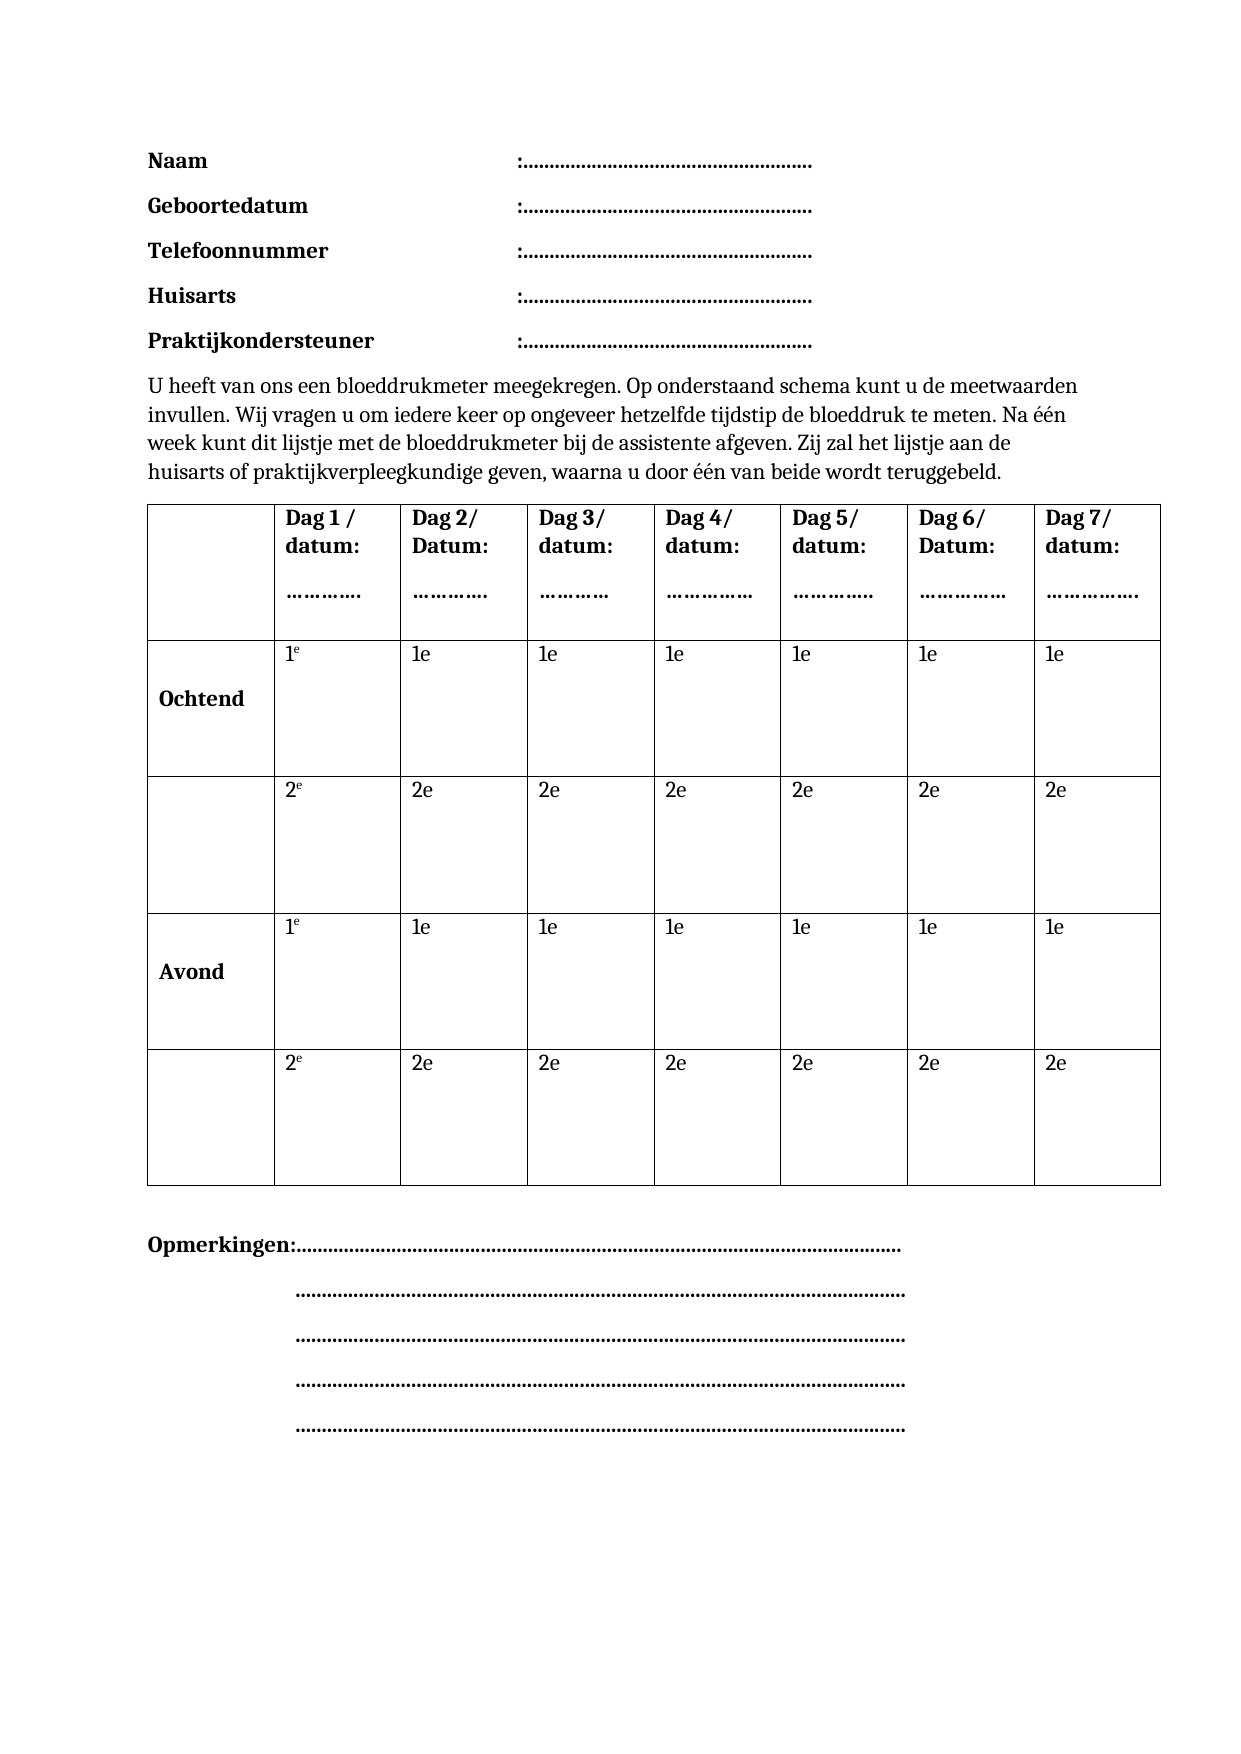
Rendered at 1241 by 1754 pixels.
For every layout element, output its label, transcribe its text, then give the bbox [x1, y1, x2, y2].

text Geboortedatum :....................................................... [148, 193, 1093, 219]
table_cell 1e [401, 914, 527, 1049]
text .................................................................................................................... [148, 1412, 1093, 1438]
table_cell 1e [401, 641, 527, 776]
table_cell 2e [781, 777, 907, 913]
table_header Dag 7/ datum: ……………. [1035, 505, 1160, 640]
table_cell 1e [275, 641, 400, 776]
table_cell 2e [655, 777, 780, 913]
table_cell 2e [275, 1050, 400, 1185]
table_cell 1e [655, 641, 780, 776]
table_cell 1e [781, 641, 907, 776]
text Naam :....................................................... [148, 148, 1093, 174]
table_cell 1e [1035, 641, 1160, 776]
text Praktijkondersteuner :....................................................... [148, 328, 1093, 354]
table_cell 1e [908, 641, 1034, 776]
table_cell Avond [148, 914, 274, 1049]
table_cell 2e [655, 1050, 780, 1185]
table_cell 1e [528, 914, 654, 1049]
table_header Dag 6/ Datum: …………… [908, 505, 1034, 640]
table_cell 1e [655, 914, 780, 1049]
text .................................................................................................................... [148, 1277, 1093, 1303]
table_header Dag 4/ datum: …………… [655, 505, 780, 640]
table_cell 1e [528, 641, 654, 776]
table_cell 2e [275, 777, 400, 913]
table_header [148, 505, 274, 640]
table_cell 2e [908, 777, 1034, 913]
table_header Dag 2/ Datum: …………. [401, 505, 527, 640]
table_cell 2e [781, 1050, 907, 1185]
table_cell 2e [401, 1050, 527, 1185]
text Huisarts :....................................................... [148, 283, 1093, 309]
text Telefoonnummer :....................................................... [148, 238, 1093, 264]
table_cell 2e [528, 777, 654, 913]
table_cell 2e [528, 1050, 654, 1185]
table_cell 1e [1035, 914, 1160, 1049]
table_cell 2e [401, 777, 527, 913]
text U heeft van ons een bloeddrukmeter meegekregen. Op onderstaand schema kunt u de meetwaarden invullen. Wij vragen u om iedere keer op ongeveer hetzelfde tijdstip de bloeddruk te meten. Na één week kunt dit lijstje met de bloeddrukmeter bij de assistente afgeven. Zij zal het lijstje aan de huisarts of praktijkverpleegkundige geven, waarna u door één van beide wordt teruggebeld. [148, 373, 1093, 485]
text Opmerkingen:................................................................................................................... [148, 1231, 1093, 1258]
table_cell 1e [781, 914, 907, 1049]
table_header Dag 5/ datum: ………….. [781, 505, 907, 640]
table_cell 2e [1035, 777, 1160, 913]
table_cell 2e [908, 1050, 1034, 1185]
text .................................................................................................................... [148, 1367, 1093, 1393]
table_cell [148, 1050, 274, 1185]
table_cell 2e [1035, 1050, 1160, 1185]
text .................................................................................................................... [148, 1322, 1093, 1348]
table_header Dag 3/ datum: ………… [528, 505, 654, 640]
table_cell [148, 777, 274, 913]
table_cell 1e [275, 914, 400, 1049]
table_cell Ochtend [148, 641, 274, 776]
table_header Dag 1 / datum: …………. [275, 505, 400, 640]
table_cell 1e [908, 914, 1034, 1049]
